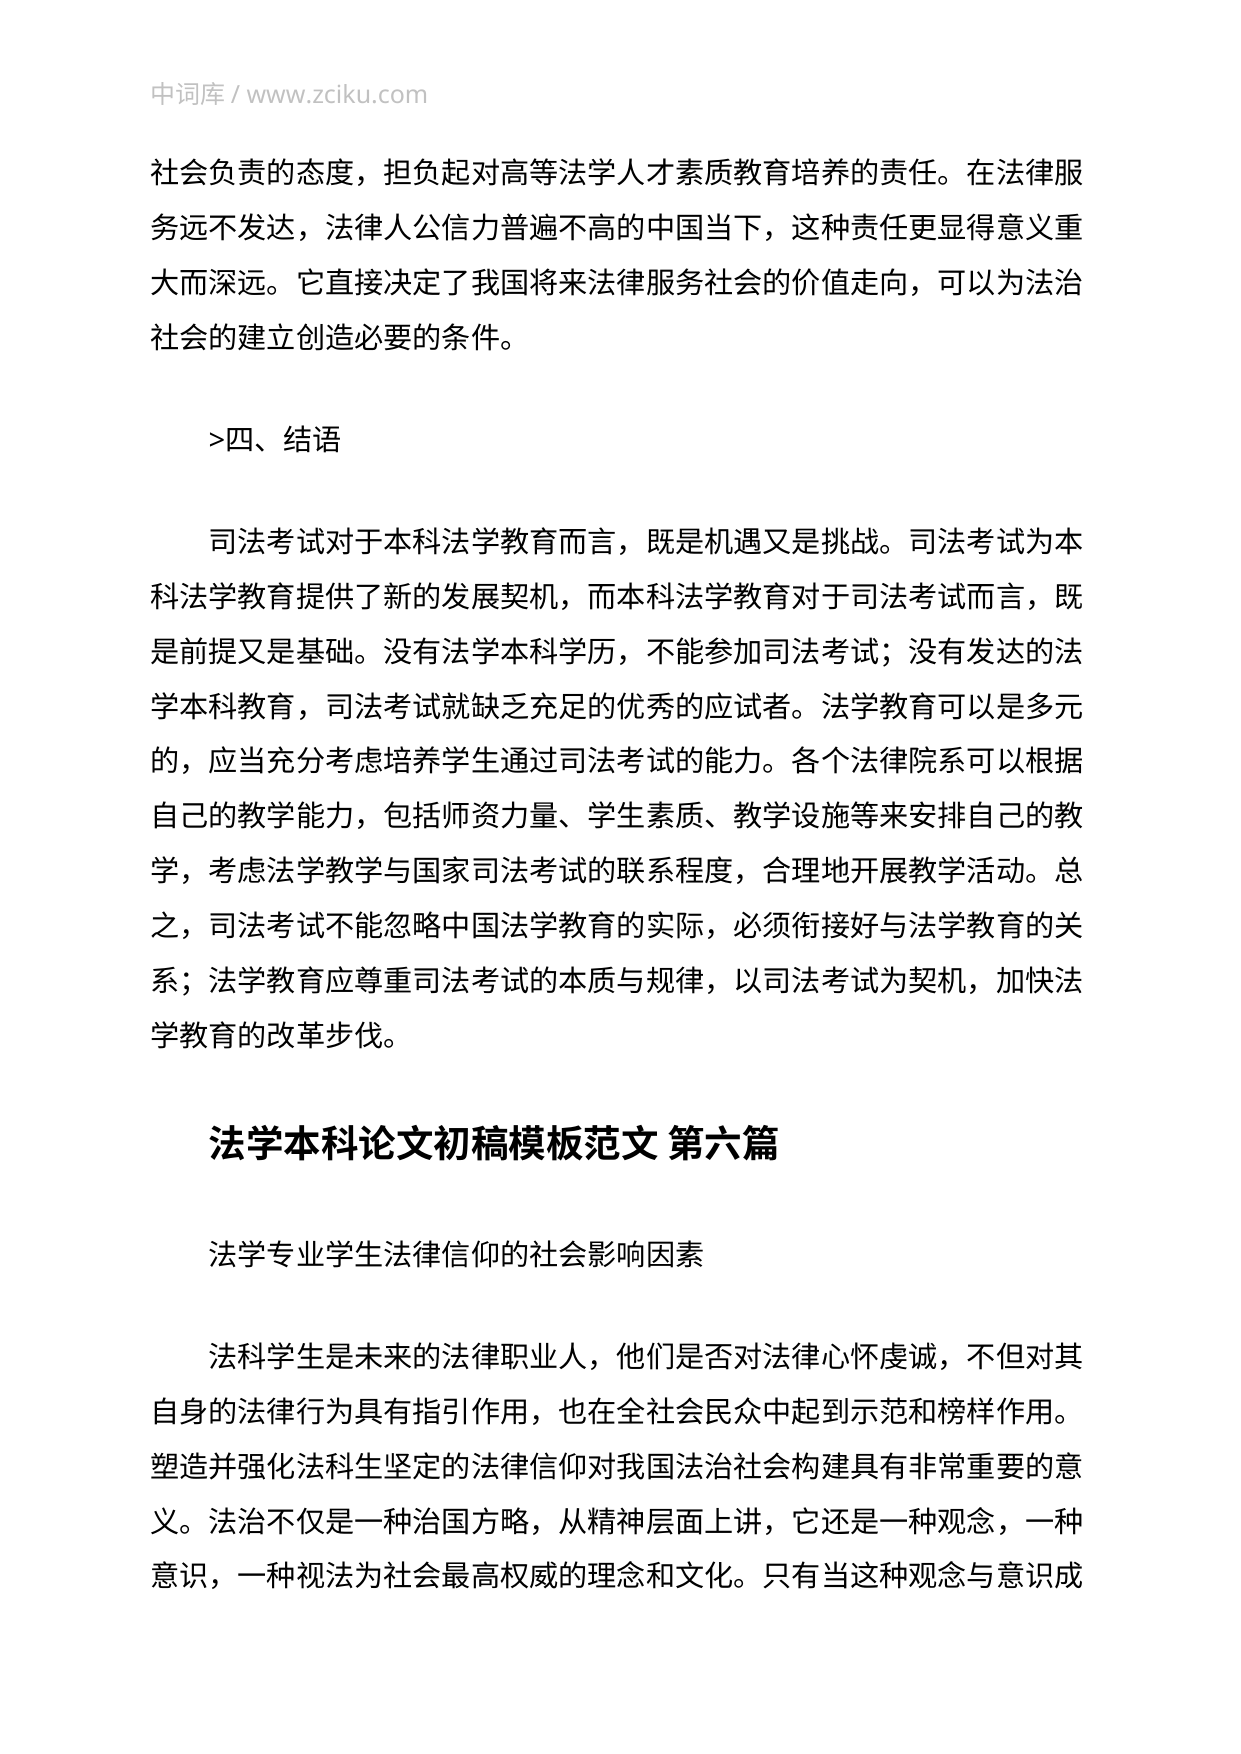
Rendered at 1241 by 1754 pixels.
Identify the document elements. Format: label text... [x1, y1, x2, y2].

text 司法考试对于本科法学教育而言，既是机遇又是挑战。司法考试为本科法学教育提供了新的发展契机，而本科法学教育对于司法考试而言，既是前提又是基础。没有法学本科学历，不能参加司法考试；没有发达的法学本科教育，司法考试就缺乏充足的优秀的应试者。法学教育可以是多元的，应当充分考虑培养学生通过司法考试的能力。各个法律院系可以根据自己的教学能力，包括师资力量、学生素质、教学设施等来安排自己的教学，考虑法学教学与国家司法考试的联系程度，合理地开展教学活动。总之，司法考试不能忽略中国法学教育的实际，必须衔接好与法学教育的关系；法学教育应尊重司法考试的本质与规律，以司法考试为契机，加快法学教育的改革步伐。 [150, 518, 1090, 1055]
text 法学专业学生法律信仰的社会影响因素 [150, 1232, 1090, 1274]
text 法学本科论文初稿模板范文 第六篇 [150, 1114, 1090, 1168]
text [150, 1333, 1090, 1595]
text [150, 150, 1090, 357]
text >四、结语 [150, 416, 1090, 459]
